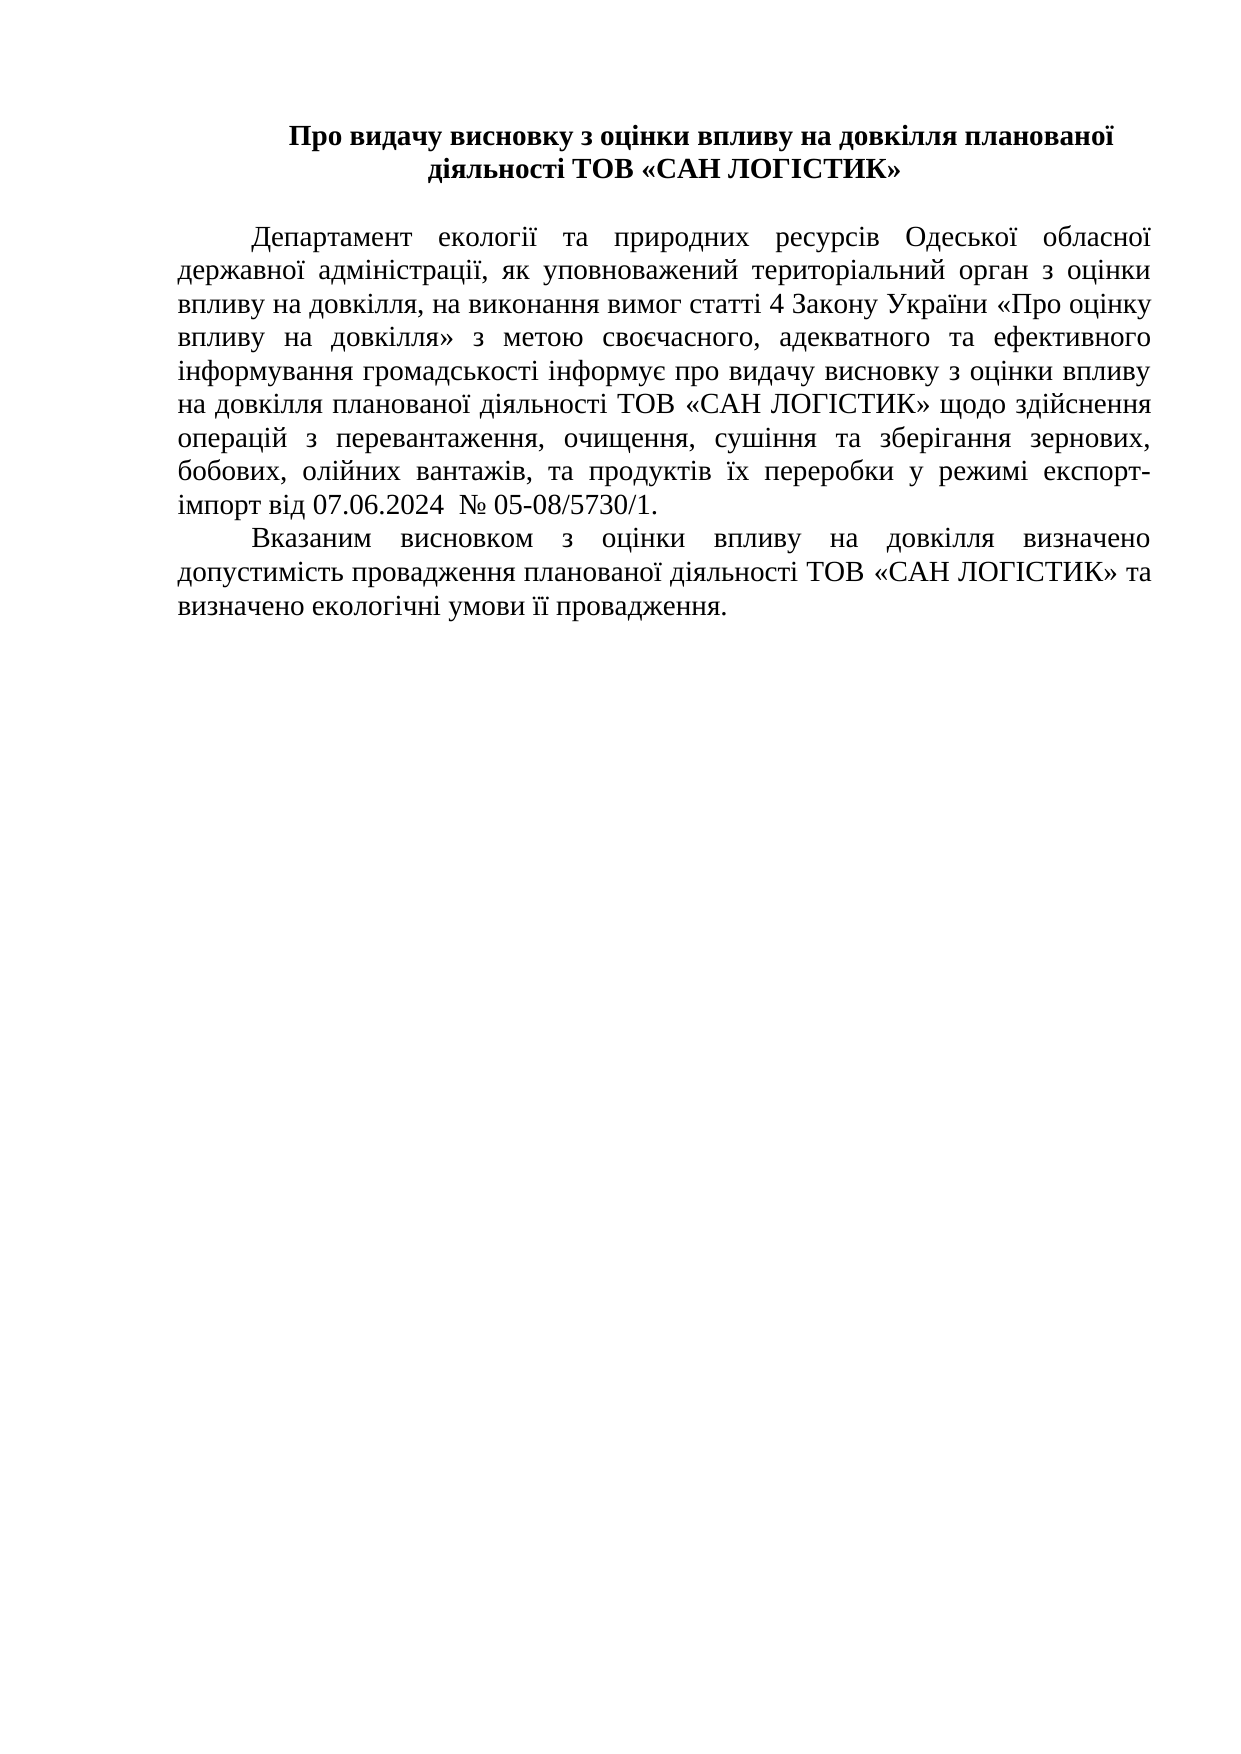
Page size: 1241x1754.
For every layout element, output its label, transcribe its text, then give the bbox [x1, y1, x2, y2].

text Про видачу висновку з оцінки впливу на довкілля планованої діяльності ТОВ «САН ЛОГІСТИК» [177, 118, 1152, 185]
text Вказаним висновком з оцінки впливу на довкілля визначено допустимість провадження планованої діяльності ТОВ «САН ЛОГІСТИК» та визначено екологічні умови її провадження. [177, 521, 1152, 621]
text Департамент екології та природних ресурсів Одеської обласної державної адміністрації, як уповноважений територіальний орган з оцінки впливу на довкілля, на виконання вимог статті 4 Закону України «Про оцінку впливу на довкілля» з метою своєчасного, адекватного та ефективного інформування громадськості інформує про видачу висновку з оцінки впливу на довкілля планованої діяльності ТОВ «САН ЛОГІСТИК» щодо здійснення операцій з перевантаження, очищення, сушіння та зберігання зернових, бобових, олійних вантажів, та продуктів їх переробки у режимі експорт-імпорт від 07.06.2024 № 05-08/5730/1. [177, 219, 1152, 521]
